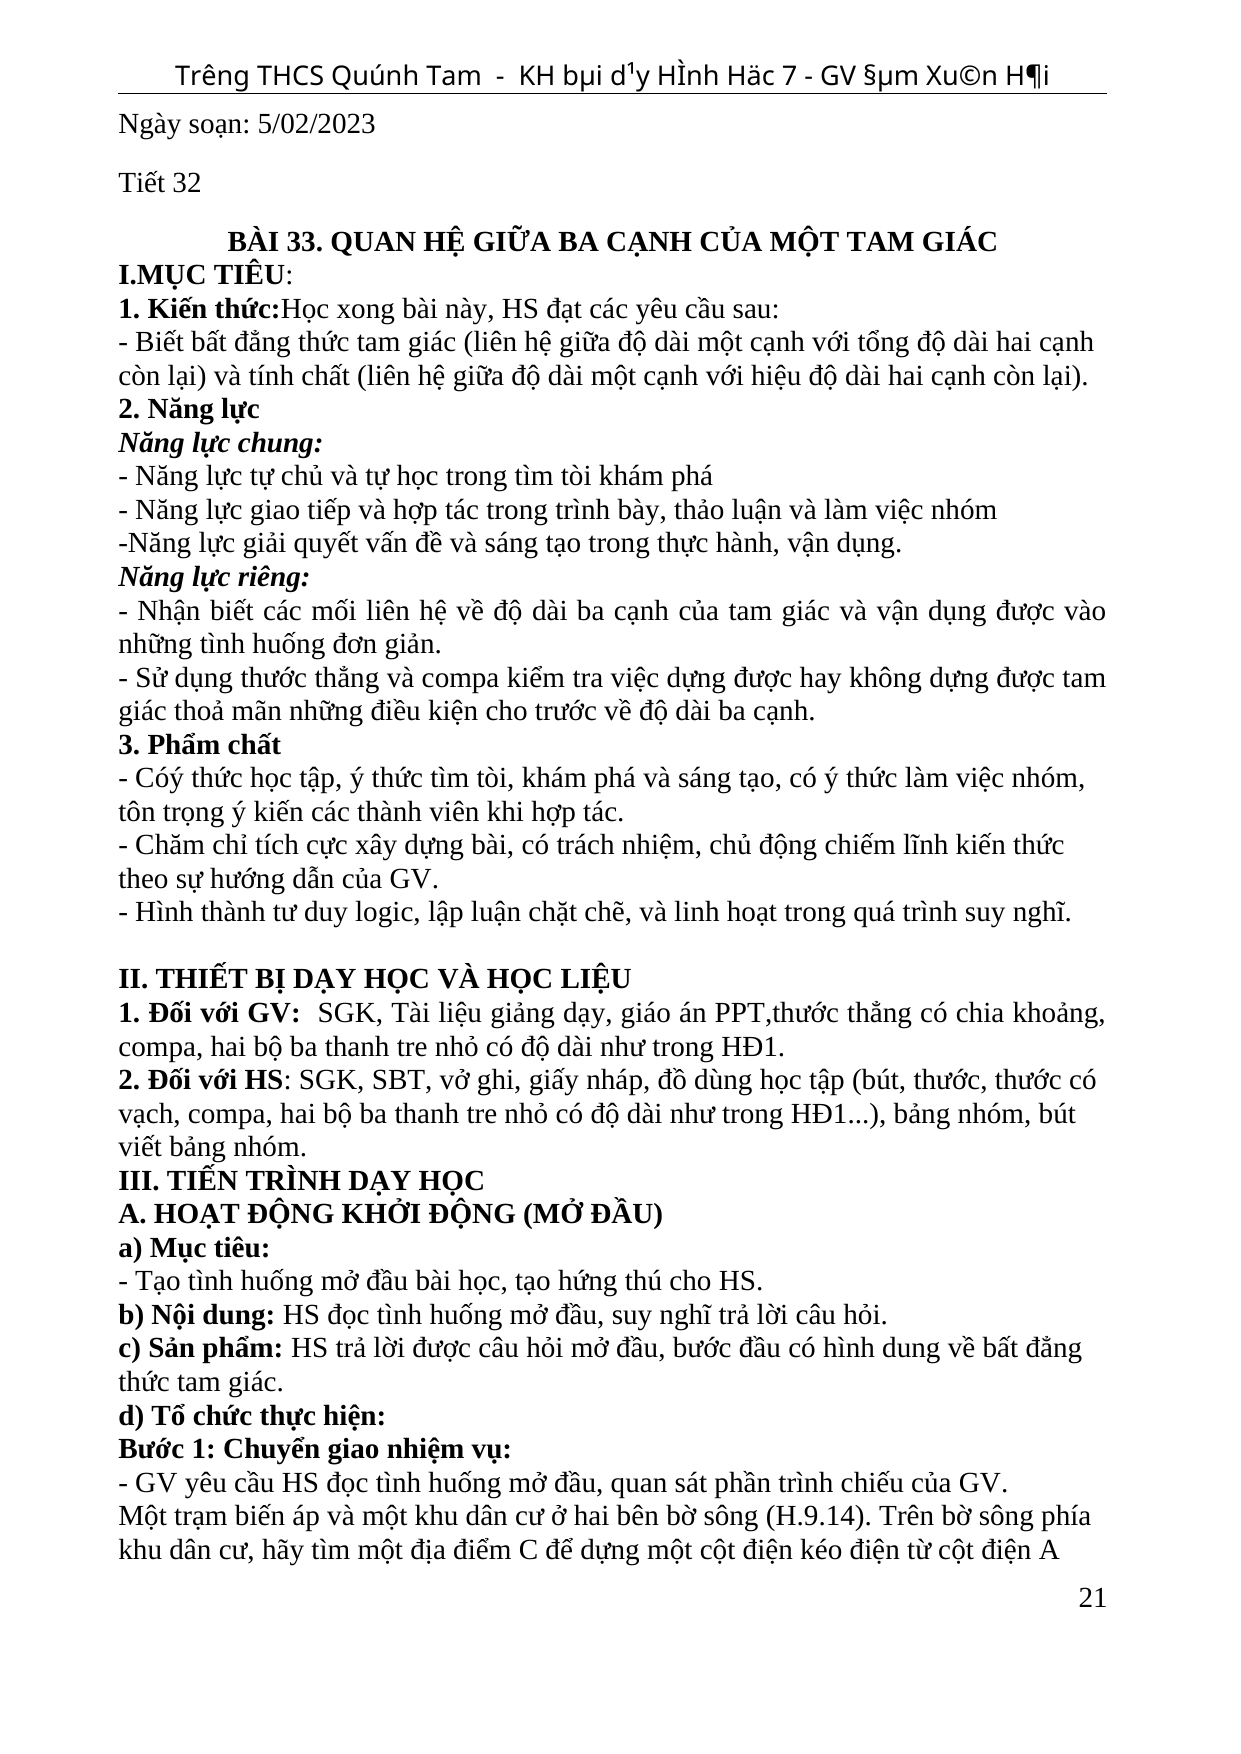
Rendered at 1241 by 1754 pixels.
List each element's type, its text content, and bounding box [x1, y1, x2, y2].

text III. TIẾN TRÌNH DẠY HỌC [118, 1163, 1107, 1196]
text - Nhận biết các mối liên hệ về độ dài ba cạnh của tam giác và vận dụng được vào những tình huống đơn giản. [118, 593, 1107, 660]
subtitle BÀI 33. QUAN HỆ GIỮA BA CẠNH CỦA MỘT TAM GIÁC [118, 224, 1107, 257]
text - Cóý thức học tập, ý thức tìm tòi, khám phá và sáng tạo, có ý thức làm việc nhóm, tôn trọng ý kiến các thành viên khi hợp tác. [118, 760, 1107, 827]
text II. THIẾT BỊ DẠY HỌC VÀ HỌC LIỆU [118, 962, 1107, 995]
text d) Tổ chức thực hiện: [118, 1398, 1107, 1431]
text 2. Năng lực [118, 391, 1107, 425]
text - Tạo tình huống mở đầu bài học, tạo hứng thú cho HS. [118, 1263, 1107, 1297]
text - Hình thành tư duy logic, lập luận chặt chẽ, và linh hoạt trong quá trình suy nghĩ. [118, 894, 1107, 928]
text - Năng lực giao tiếp và hợp tác trong trình bày, thảo luận và làm việc nhóm [118, 492, 1107, 526]
text Năng lực riêng: [118, 559, 1107, 593]
text 1. Đối với GV: SGK, Tài liệu giảng dạy, giáo án PPT,thước thẳng có chia khoảng, compa, hai bộ ba thanh tre nhỏ có độ dài như trong HĐ1. [118, 995, 1107, 1062]
text - Chăm chỉ tích cực xây dựng bài, có trách nhiệm, chủ động chiếm lĩnh kiến thức theo sự hướng dẫn của GV. [118, 827, 1107, 894]
text 1. Kiến thức:Học xong bài này, HS đạt các yêu cầu sau: [118, 291, 1107, 324]
text - Năng lực tự chủ và tự học trong tìm tòi khám phá [118, 458, 1107, 492]
text I.MỤC TIÊU: [118, 257, 1107, 291]
text Ngày soạn: 5/02/2023 [118, 107, 1107, 140]
text - Biết bất đẳng thức tam giác (liên hệ giữa độ dài một cạnh với tổng độ dài hai cạnh còn lại) và tính chất (liên hệ giữa độ dài một cạnh với hiệu độ dài hai cạnh còn lại). [118, 324, 1107, 391]
text 2. Đối với HS: SGK, SBT, vở ghi, giấy nháp, đồ dùng học tập (bút, thước, thước có vạch, compa, hai bộ ba thanh tre nhỏ có độ dài như trong HĐ1...), bảng nhóm, bút viết bảng nhóm. [118, 1062, 1107, 1163]
text c) Sản phẩm: HS trả lời được câu hỏi mở đầu, bước đầu có hình dung về bất đẳng thức tam giác. [118, 1331, 1107, 1398]
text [118, 1498, 1107, 1565]
text - Sử dụng thước thẳng và compa kiểm tra việc dựng được hay không dựng được tam giác thoả mãn những điều kiện cho trước về độ dài ba cạnh. [118, 660, 1107, 727]
text a) Mục tiêu: [118, 1230, 1107, 1263]
text A. HOẠT ĐỘNG KHỞI ĐỘNG (MỞ ĐẦU) [118, 1196, 1107, 1230]
text Năng lực chung: [118, 425, 1107, 458]
text b) Nội dung: HS đọc tình huống mở đầu, suy nghĩ trả lời câu hỏi. [118, 1297, 1107, 1331]
text - GV yêu cầu HS đọc tình huống mở đầu, quan sát phần trình chiếu của GV. [118, 1465, 1107, 1498]
text Bước 1: Chuyển giao nhiệm vụ: [118, 1431, 1107, 1465]
text 3. Phẩm chất [118, 727, 1107, 760]
text -Năng lực giải quyết vấn đề và sáng tạo trong thực hành, vận dụng. [118, 526, 1107, 559]
text Tiết 32 [118, 165, 1107, 199]
